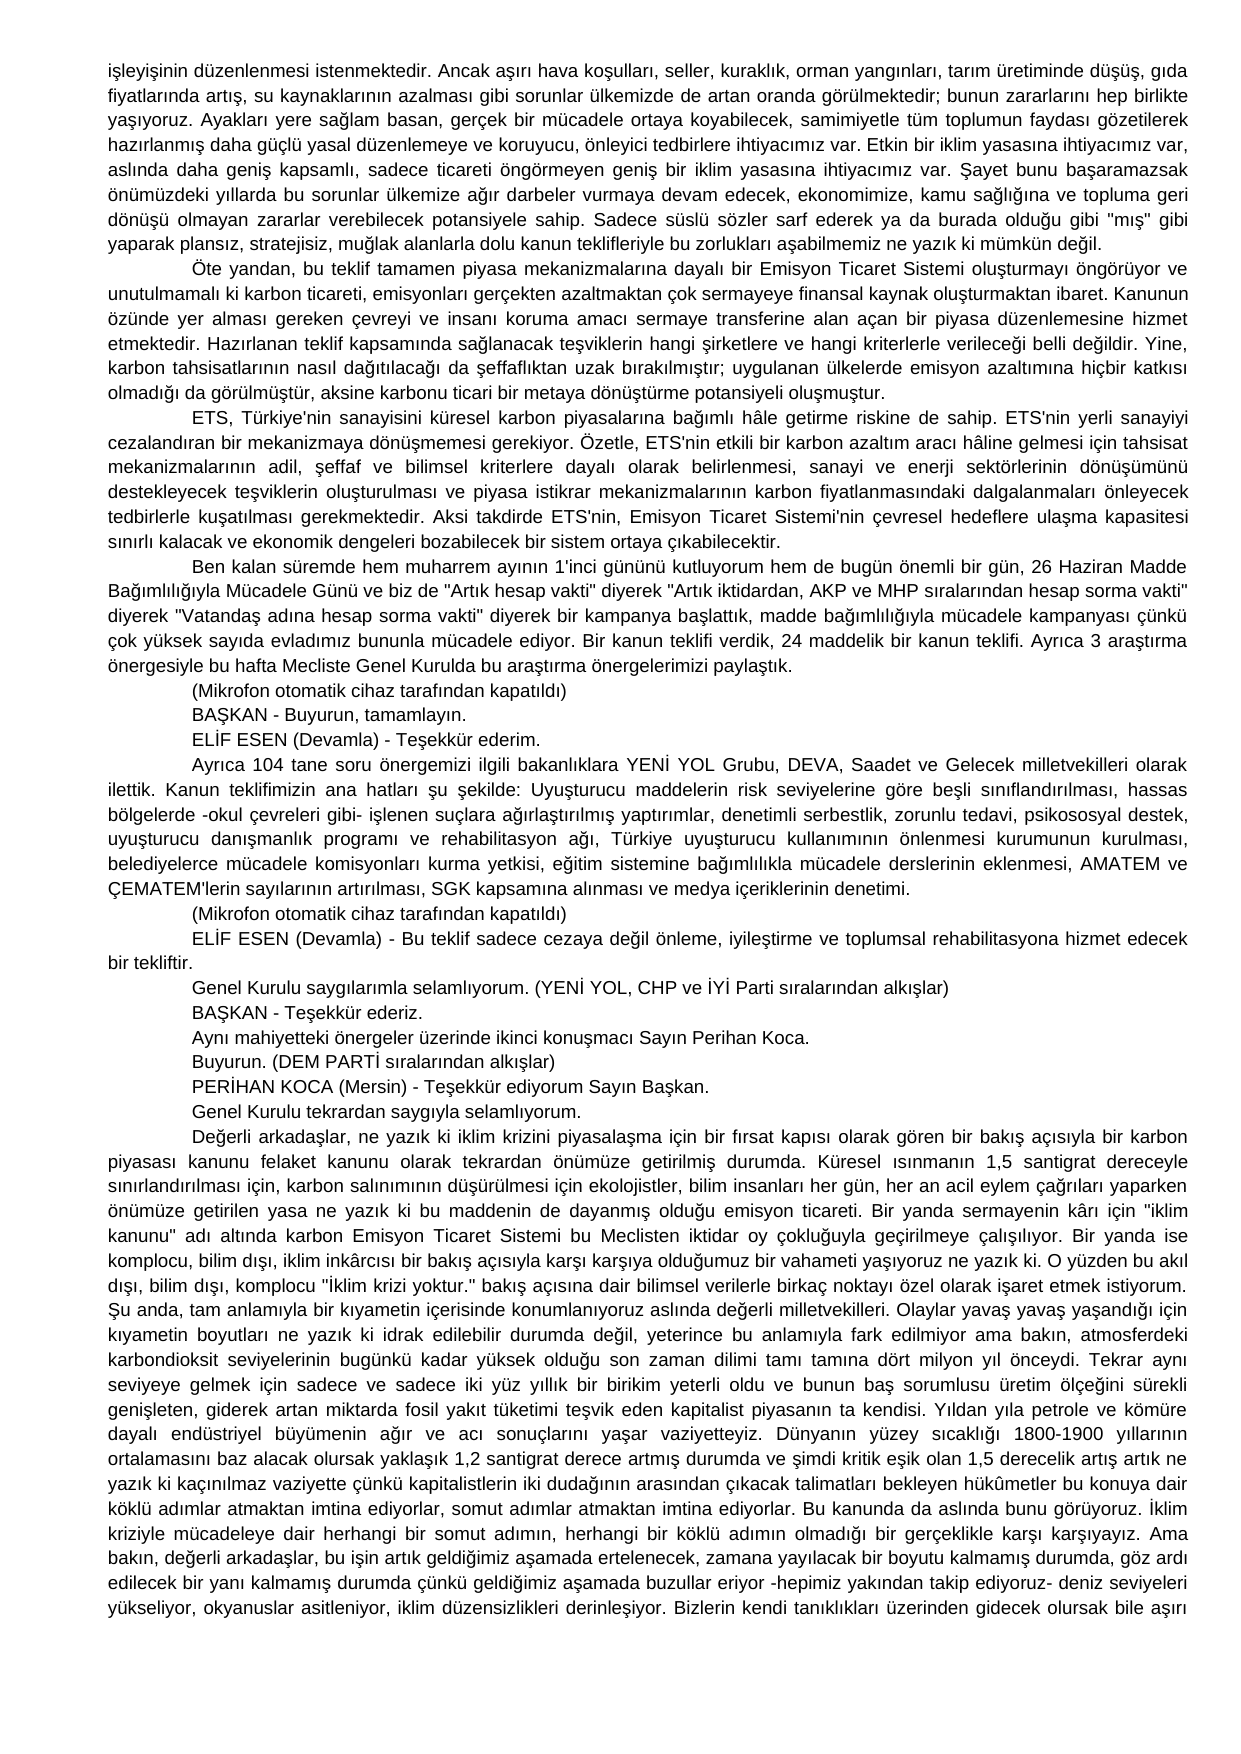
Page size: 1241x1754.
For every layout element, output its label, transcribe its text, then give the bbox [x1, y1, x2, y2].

text Ben kalan süremde hem muharrem ayının 1'inci gününü kutluyorum hem de bugün önemli bir gün, 26 Haziran Madde Bağımlılığıyla Mücadele Günü ve biz de "Artık hesap vakti" diyerek "Artık iktidardan, AKP ve MHP sıralarından hesap sorma vakti" diyerek "Vatandaş adına hesap sorma vakti" diyerek bir kampanya başlattık, madde bağımlılığıyla mücadele kampanyası çünkü çok yüksek sayıda evladımız bununla mücadele ediyor. Bir kanun teklifi verdik, 24 maddelik bir kanun teklifi. Ayrıca 3 araştırma önergesiyle bu hafta Mecliste Genel Kurulda bu araştırma önergelerimizi paylaştık. [108, 556, 1189, 676]
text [108, 60, 1189, 255]
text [108, 1126, 1189, 1618]
text Genel Kurulu tekrardan saygıyla selamlıyorum. [108, 1101, 1189, 1122]
text Aynı mahiyetteki önergeler üzerinde ikinci konuşmacı Sayın Perihan Koca. [108, 1027, 1189, 1048]
text ELİF ESEN (Devamla) - Bu teklif sadece cezaya değil önleme, iyileştirme ve toplumsal rehabilitasyona hizmet edecek bir tekliftir. [108, 927, 1189, 974]
text Genel Kurulu saygılarımla selamlıyorum. (YENİ YOL, CHP ve İYİ Parti sıralarından alkışlar) [108, 977, 1189, 998]
text Buyurun. (DEM PARTİ sıralarından alkışlar) [108, 1051, 1189, 1073]
text ELİF ESEN (Devamla) - Teşekkür ederim. [108, 729, 1189, 751]
text (Mikrofon otomatik cihaz tarafından kapatıldı) [108, 903, 1189, 924]
text (Mikrofon otomatik cihaz tarafından kapatıldı) [108, 679, 1189, 701]
text BAŞKAN - Teşekkür ederiz. [108, 1002, 1189, 1023]
text Ayrıca 104 tane soru önergemizi ilgili bakanlıklara YENİ YOL Grubu, DEVA, Saadet ve Gelecek milletvekilleri olarak ilettik. Kanun teklifimizin ana hatları şu şekilde: Uyuşturucu maddelerin risk seviyelerine göre beşli sınıflandırılması, hassas bölgelerde -okul çevreleri gibi- işlenen suçlara ağırlaştırılmış yaptırımlar, denetimli serbestlik, zorunlu tedavi, psikososyal destek, uyuşturucu danışmanlık programı ve rehabilitasyon ağı, Türkiye uyuşturucu kullanımının önlenmesi kurumunun kurulması, belediyelerce mücadele komisyonları kurma yetkisi, eğitim sistemine bağımlılıkla mücadele derslerinin eklenmesi, AMATEM ve ÇEMATEM'lerin sayılarının artırılması, SGK kapsamına alınması ve medya içeriklerinin denetimi. [108, 754, 1189, 899]
text PERİHAN KOCA (Mersin) - Teşekkür ediyorum Sayın Başkan. [108, 1076, 1189, 1098]
text BAŞKAN - Buyurun, tamamlayın. [108, 704, 1189, 726]
text ETS, Türkiye'nin sanayisini küresel karbon piyasalarına bağımlı hâle getirme riskine de sahip. ETS'nin yerli sanayiyi cezalandıran bir mekanizmaya dönüşmemesi gerekiyor. Özetle, ETS'nin etkili bir karbon azaltım aracı hâline gelmesi için tahsisat mekanizmalarının adil, şeffaf ve bilimsel kriterlere dayalı olarak belirlenmesi, sanayi ve enerji sektörlerinin dönüşümünü destekleyecek teşviklerin oluşturulması ve piyasa istikrar mekanizmalarının karbon fiyatlanmasındaki dalgalanmaları önleyecek tedbirlerle kuşatılması gerekmektedir. Aksi takdirde ETS'nin, Emisyon Ticaret Sistemi'nin çevresel hedeflere ulaşma kapasitesi sınırlı kalacak ve ekonomik dengeleri bozabilecek bir sistem ortaya çıkabilecektir. [108, 407, 1189, 552]
text Öte yandan, bu teklif tamamen piyasa mekanizmalarına dayalı bir Emisyon Ticaret Sistemi oluşturmayı öngörüyor ve unutulmamalı ki karbon ticareti, emisyonları gerçekten azaltmaktan çok sermayeye finansal kaynak oluşturmaktan ibaret. Kanunun özünde yer alması gereken çevreyi ve insanı koruma amacı sermaye transferine alan açan bir piyasa düzenlemesine hizmet etmektedir. Hazırlanan teklif kapsamında sağlanacak teşviklerin hangi şirketlere ve hangi kriterlerle verileceği belli değildir. Yine, karbon tahsisatlarının nasıl dağıtılacağı da şeffaflıktan uzak bırakılmıştır; uygulanan ülkelerde emisyon azaltımına hiçbir katkısı olmadığı da görülmüştür, aksine karbonu ticari bir metaya dönüştürme potansiyeli oluşmuştur. [108, 258, 1189, 403]
